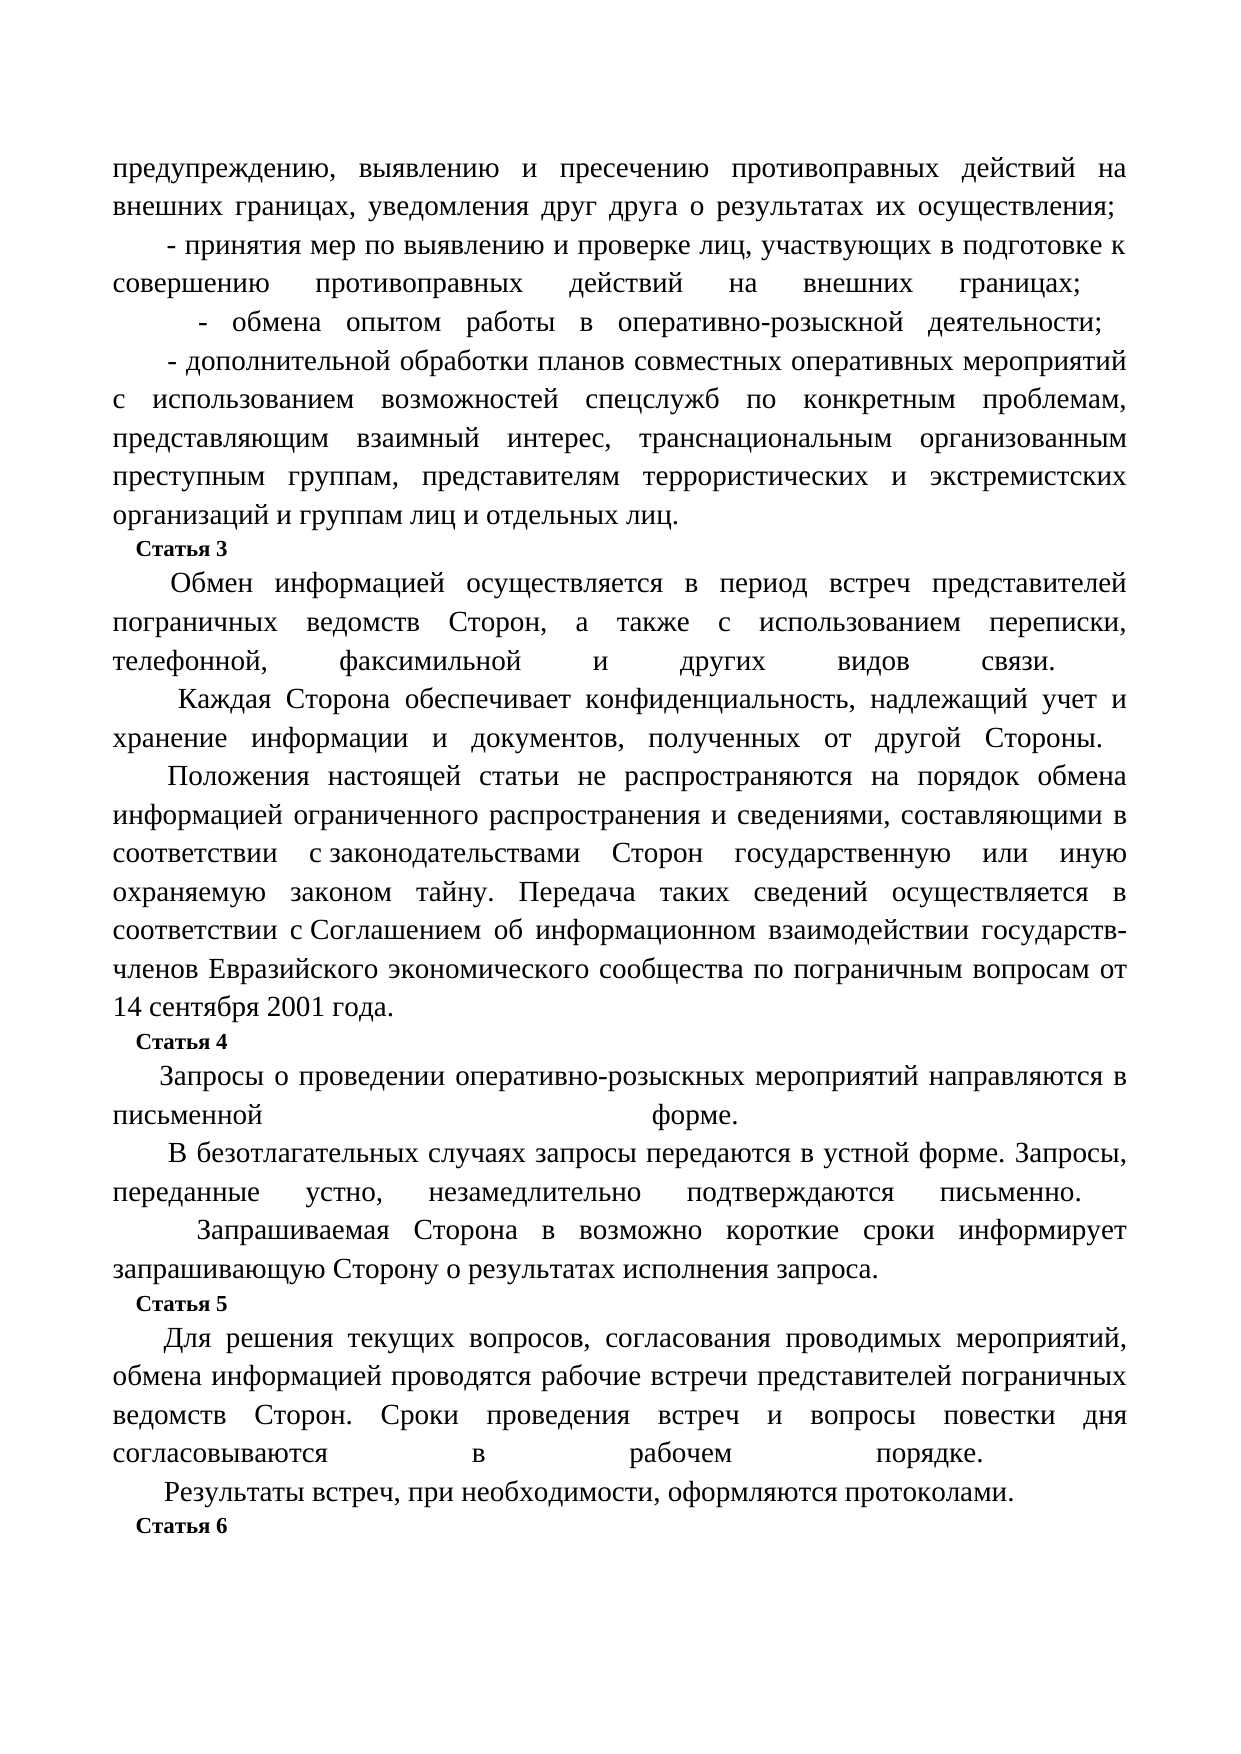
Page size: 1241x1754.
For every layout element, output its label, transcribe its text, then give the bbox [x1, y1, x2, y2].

text Для решения текущих вопросов, согласования проводимых мероприятий, обмена информацией проводятся рабочие встречи представителей пограничных ведомств Сторон. Сроки проведения встреч и вопросы повестки дня согласовываются в рабочем порядке. Результаты встреч, при необходимости, оформляются протоколами. [112, 1320, 1128, 1507]
text Статья 5 [112, 1289, 1128, 1316]
text Статья 6 [112, 1512, 1128, 1539]
text Запросы о проведении оперативно-розыскных мероприятий направляются в письменной форме. В безотлагательных случаях запросы передаются в устной форме. Запросы, переданные устно, незамедлительно подтверждаются письменно. Запрашиваемая Сторона в возможно короткие сроки информирует запрашивающую Сторону о результатах исполнения запроса. [112, 1058, 1128, 1284]
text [112, 150, 1128, 530]
text Статья 3 [112, 535, 1128, 562]
text Обмен информацией осуществляется в период встреч представителей пограничных ведомств Сторон, а также с использованием переписки, телефонной, факсимильной и других видов связи. Каждая Сторона обеспечивает конфиденциальность, надлежащий учет и хранение информации и документов, полученных от другой Стороны. Положения настоящей статьи не распространяются на порядок обмена информацией ограниченного распространения и сведениями, составляющими в соответствии с законодательствами Сторон государственную или иную охраняемую законом тайну. Передача таких сведений осуществляется в соответствии с Соглашением об информационном взаимодействии государств-членов Евразийского экономического сообщества по пограничным вопросам от 14 сентября 2001 года. [112, 566, 1128, 1023]
text Статья 4 [112, 1028, 1128, 1054]
